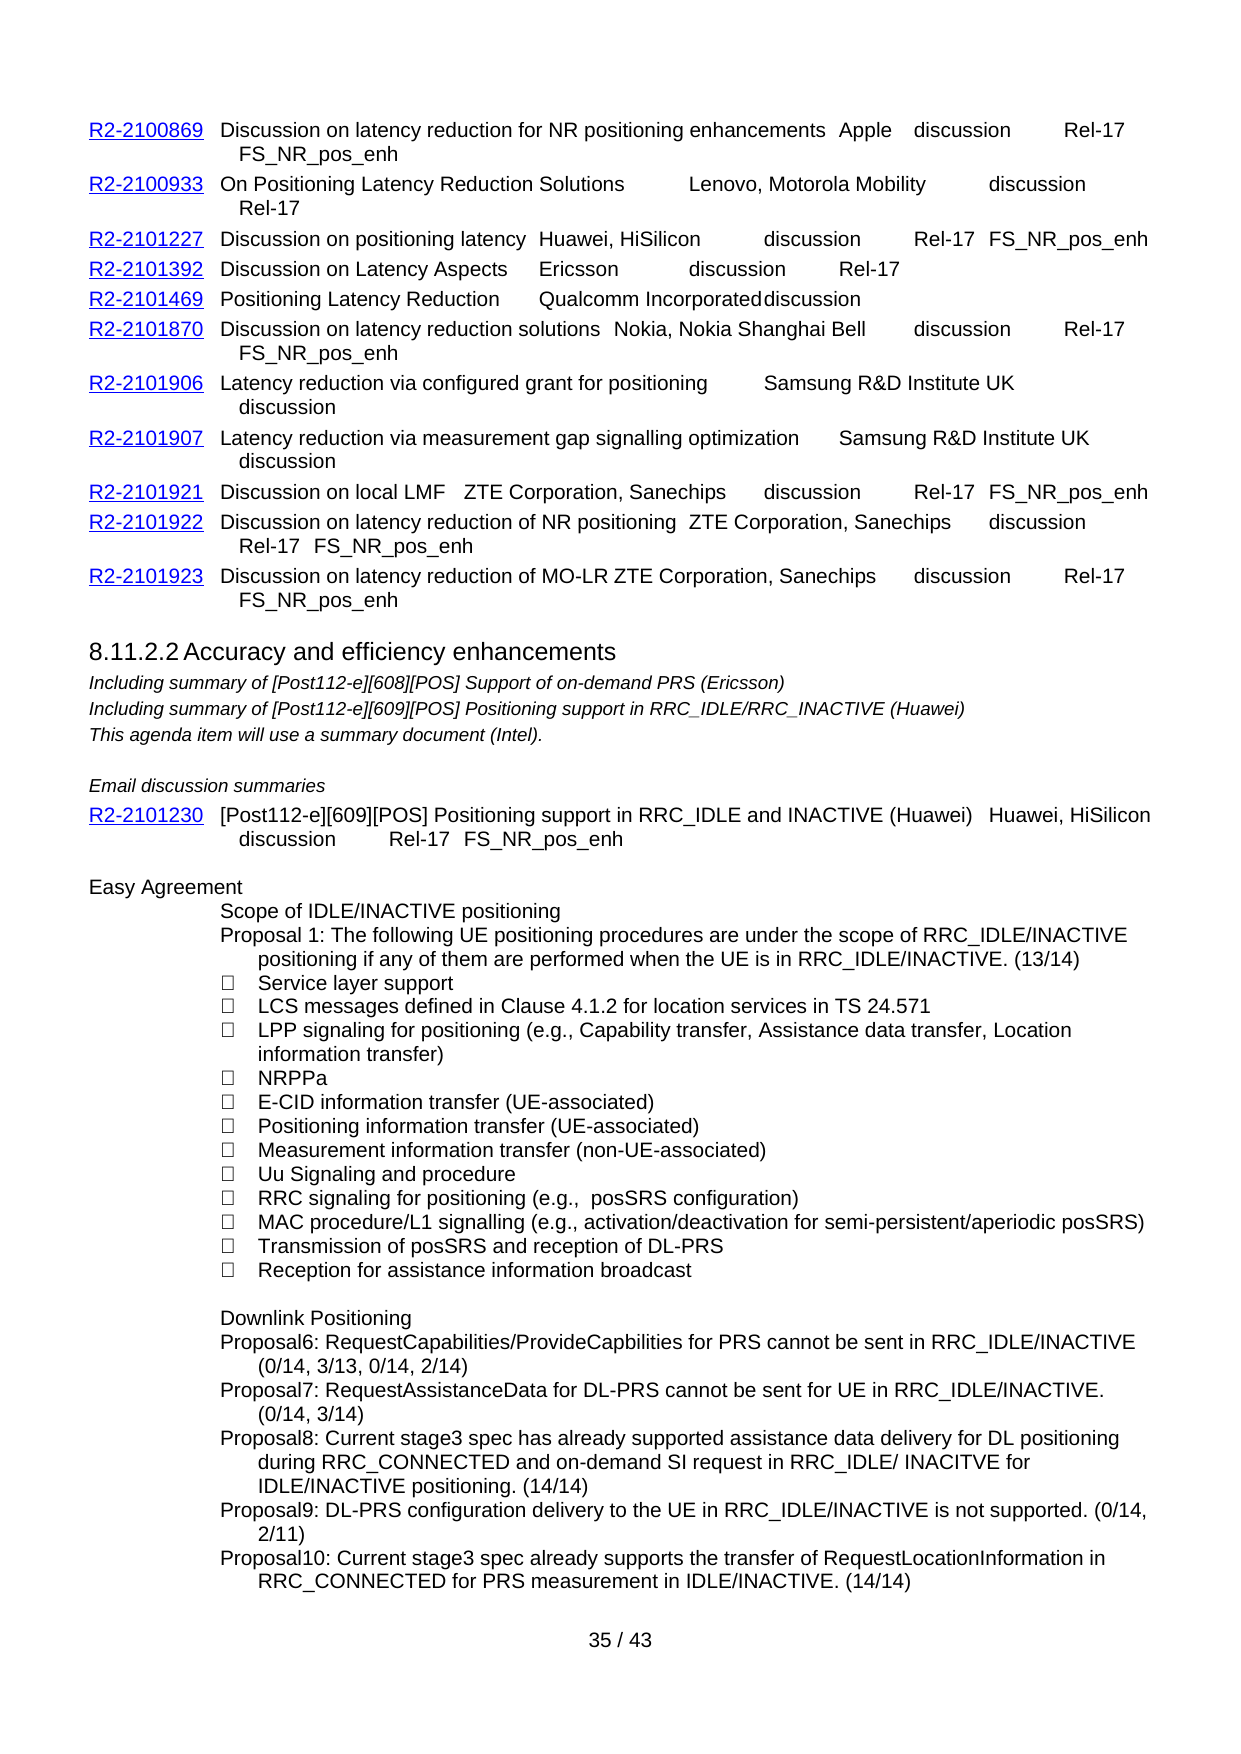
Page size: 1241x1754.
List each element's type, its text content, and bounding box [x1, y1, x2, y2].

text  Reception for assistance information broadcast [220, 1258, 1152, 1282]
text  NRPPa [220, 1066, 1152, 1090]
text Easy Agreement [89, 874, 1152, 898]
title R2-2101907 Latency reduction via measurement gap signalling optimization Samsung R&D Institute UK discussion [89, 425, 1152, 473]
text Email discussion summaries [89, 775, 1152, 796]
text  RRC signaling for positioning (e.g., posSRS configuration) [220, 1186, 1152, 1210]
subtitle 8.11.2.2 Accuracy and efficiency enhancements [89, 637, 1152, 666]
text Including summary of [Post112-e][609][POS] Positioning support in RRC_IDLE/RRC_INACTIVE (Huawei) [89, 698, 1152, 719]
title R2-2100869 Discussion on latency reduction for NR positioning enhancements Apple discussion Rel-17 FS_NR_pos_enh [89, 118, 1152, 166]
text Downlink Positioning [220, 1306, 1152, 1330]
text This agenda item will use a summary document (Intel). [89, 723, 1152, 745]
title R2-2101922 Discussion on latency reduction of NR positioning ZTE Corporation, Sanechips discussion Rel-17 FS_NR_pos_enh [89, 510, 1152, 558]
text Proposal6: RequestCapabilities/ProvideCapbilities for PRS cannot be sent in RRC_IDLE/INACTIVE (0/14, 3/13, 0/14, 2/14) [220, 1330, 1152, 1378]
text  E-CID information transfer (UE-associated) [220, 1090, 1152, 1114]
title R2-2101870 Discussion on latency reduction solutions Nokia, Nokia Shanghai Bell discussion Rel-17 FS_NR_pos_enh [89, 317, 1152, 365]
text Proposal7: RequestAssistanceData for DL-PRS cannot be sent for UE in RRC_IDLE/INACTIVE. (0/14, 3/14) [220, 1378, 1152, 1426]
text  LPP signaling for positioning (e.g., Capability transfer, Assistance data transfer, Location information transfer) [220, 1018, 1152, 1066]
text Scope of IDLE/INACTIVE positioning [220, 898, 1152, 922]
title R2-2100933 On Positioning Latency Reduction Solutions Lenovo, Motorola Mobility discussion Rel-17 [89, 172, 1152, 220]
text  Measurement information transfer (non-UE-associated) [220, 1138, 1152, 1162]
text  LCS messages defined in Clause 4.1.2 for location services in TS 24.571 [220, 994, 1152, 1018]
text Including summary of [Post112-e][608][POS] Support of on-demand PRS (Ericsson) [89, 672, 1152, 693]
text  Uu Signaling and procedure [220, 1162, 1152, 1186]
text Proposal10: Current stage3 spec already supports the transfer of RequestLocationInformation in RRC_CONNECTED for PRS measurement in IDLE/INACTIVE. (14/14) [220, 1545, 1152, 1593]
title R2-2101392 Discussion on Latency Aspects Ericsson discussion Rel-17 [89, 257, 1152, 281]
text Proposal8: Current stage3 spec has already supported assistance data delivery for DL positioning during RRC_CONNECTED and on-demand SI request in RRC_IDLE/ INACITVE for IDLE/INACTIVE positioning. (14/14) [220, 1426, 1152, 1497]
text  MAC procedure/L1 signalling (e.g., activation/deactivation for semi-persistent/aperiodic posSRS) [220, 1210, 1152, 1234]
title R2-2101230 [Post112-e][609][POS] Positioning support in RRC_IDLE and INACTIVE (Huawei) Huawei, HiSilicon discussion Rel-17 FS_NR_pos_enh [89, 803, 1152, 851]
text  Transmission of posSRS and reception of DL-PRS [220, 1234, 1152, 1258]
title R2-2101921 Discussion on local LMF ZTE Corporation, Sanechips discussion Rel-17 FS_NR_pos_enh [89, 479, 1152, 503]
title R2-2101906 Latency reduction via configured grant for positioning Samsung R&D Institute UK discussion [89, 371, 1152, 419]
text  Positioning information transfer (UE-associated) [220, 1114, 1152, 1138]
title R2-2101469 Positioning Latency Reduction Qualcomm Incorporated discussion [89, 287, 1152, 311]
text Proposal 1: The following UE positioning procedures are under the scope of RRC_IDLE/INACTIVE positioning if any of them are performed when the UE is in RRC_IDLE/INACTIVE. (13/14) [220, 922, 1152, 970]
title R2-2101923 Discussion on latency reduction of MO-LR ZTE Corporation, Sanechips discussion Rel-17 FS_NR_pos_enh [89, 564, 1152, 612]
text  Service layer support [220, 970, 1152, 994]
text Proposal9: DL-PRS configuration delivery to the UE in RRC_IDLE/INACTIVE is not supported. (0/14, 2/11) [220, 1497, 1152, 1545]
title R2-2101227 Discussion on positioning latency Huawei, HiSilicon discussion Rel-17 FS_NR_pos_enh [89, 226, 1152, 250]
